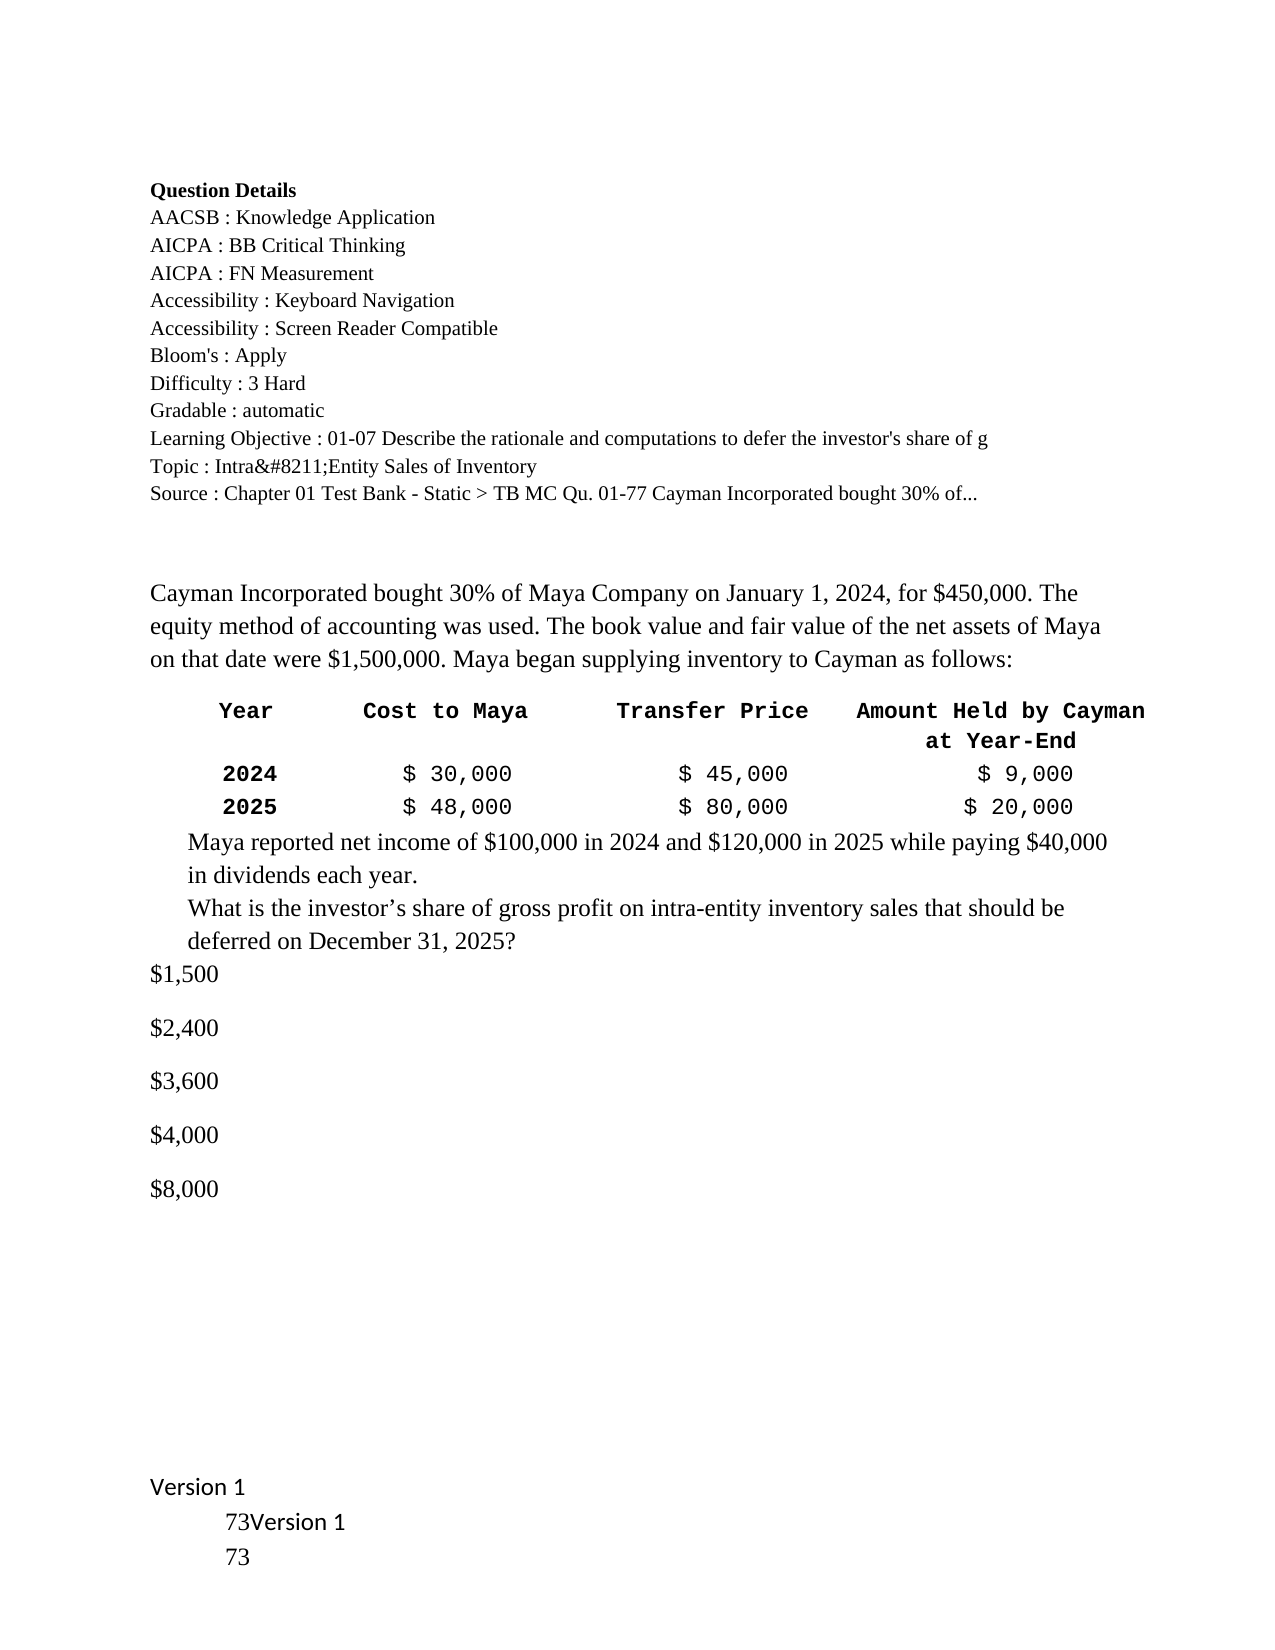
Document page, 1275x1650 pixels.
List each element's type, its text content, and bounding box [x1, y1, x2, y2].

table_cell $ 80,000 [575, 794, 850, 827]
table_header Transfer Price [575, 698, 850, 761]
table_cell $ 45,000 [575, 761, 850, 794]
table_header Cost to Maya [316, 698, 574, 761]
table_cell $ 30,000 [316, 761, 574, 794]
table_cell $ 48,000 [316, 794, 574, 827]
table_header Amount Held by Cayman at Year-End [850, 698, 1151, 761]
text Maya reported net income of $100,000 in 2024 and $120,000 in 2025 while paying $40,000 in dividends each year. What is the investor’s share of gross profit on intra-entity inventory sales that should be deferred on December 31, 2025? [187, 827, 1125, 954]
table_header Year [176, 698, 316, 761]
table_cell $ 9,000 [850, 761, 1151, 794]
table_cell 2024 [176, 761, 316, 794]
text Question Details AACSB : Knowledge Application AICPA : BB Critical Thinking AICPA : FN Measurement Accessibility : Keyboard Navigation Accessibility : Screen Reader Compatible Bloom's : Apply Difficulty : 3 Hard Gradable : automatic Learning Objective : 01-07 Describe the rationale and computations to defer the investor's share of g Topic : Intra&#8211;Entity Sales of Inventory Source : Chapter 01 Test Bank - Static > TB MC Qu. 01-77 Cayman Incorporated bought 30% of... [150, 150, 1125, 505]
table_cell $ 20,000 [850, 794, 1151, 827]
table_cell 2025 [176, 794, 316, 827]
